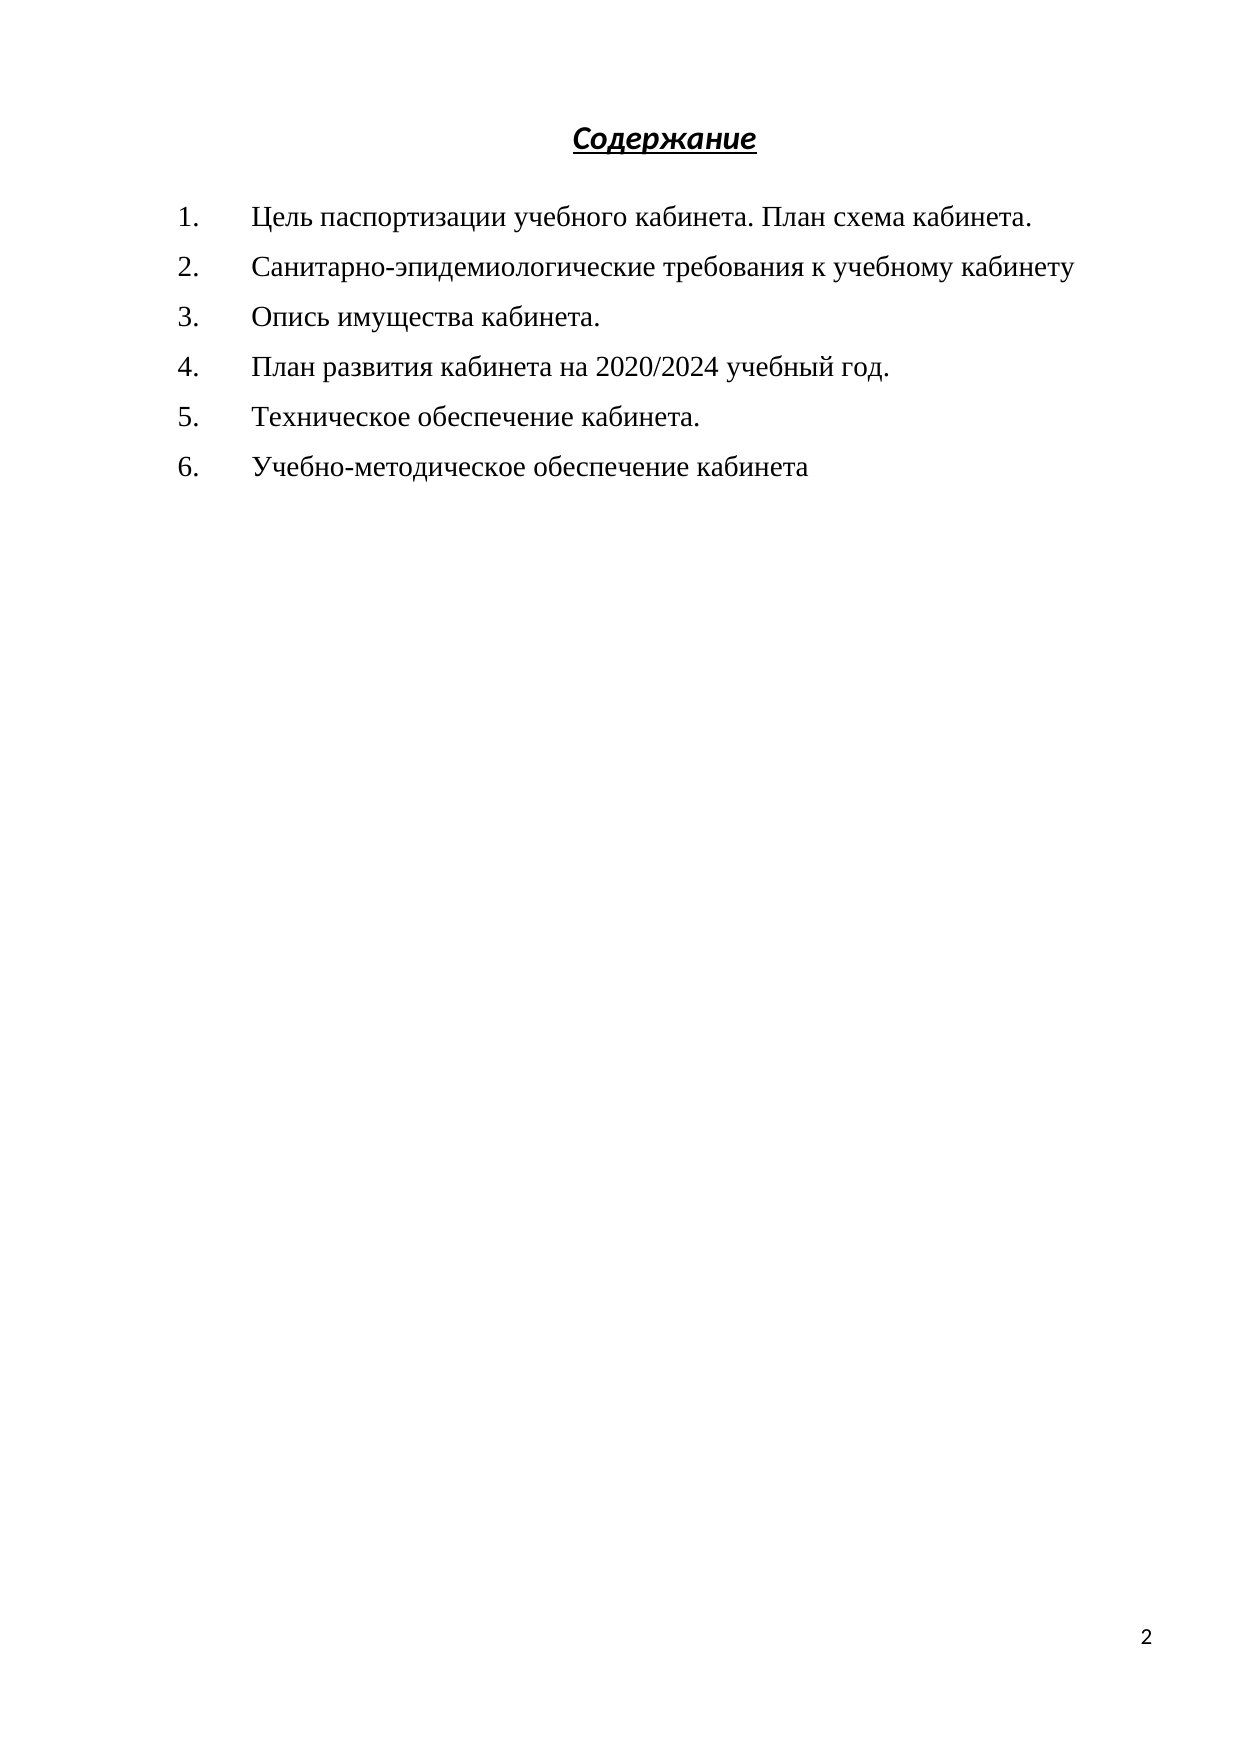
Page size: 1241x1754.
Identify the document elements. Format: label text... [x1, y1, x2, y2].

text Содержание [573, 117, 1154, 158]
text 1. Цель паспортизации учебного кабинета. План схема кабинета. [177, 199, 1154, 233]
text 6. Учебно-методическое обеспечение кабинета [177, 449, 1154, 483]
text 2 [1140, 1622, 1154, 1650]
text 4. План развития кабинета на 2020/2024 учебный год. 5. Техническое обеспечение кабинета. [177, 349, 906, 433]
text 2. Санитарно-эпидемиологические требования к учебному кабинету 3. Опись имущества кабинета. [177, 249, 1081, 333]
